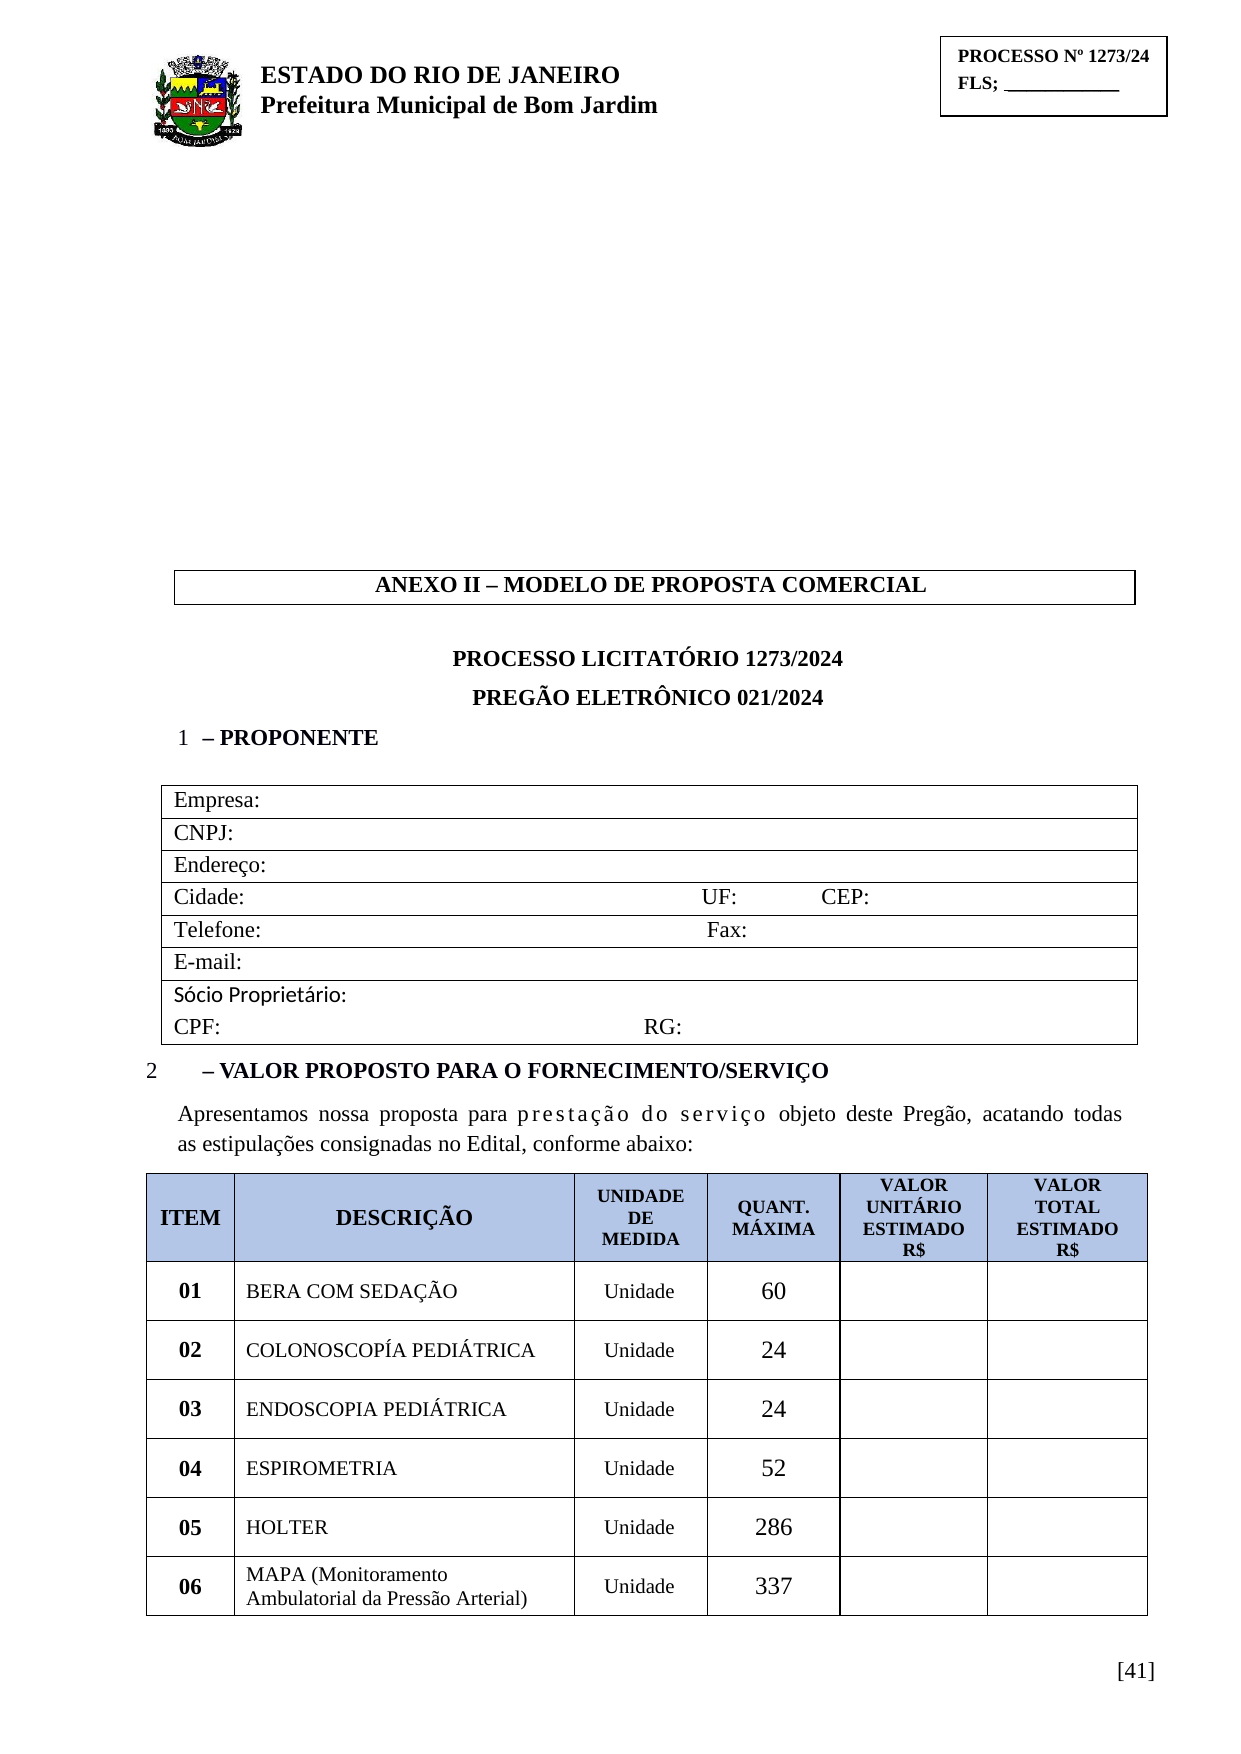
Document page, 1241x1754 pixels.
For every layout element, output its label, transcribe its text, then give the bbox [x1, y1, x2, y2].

text PROCESSO LICITATÓRIO 1273/2024 [146, 645, 1149, 671]
table_cell 05 [147, 1498, 234, 1556]
table_header Empresa: [162, 786, 1137, 817]
table_cell 02 [147, 1321, 234, 1379]
list – VALOR PROPOSTO PARA O FORNECIMENTO/SERVIÇO [146, 1058, 1155, 1084]
table_header DESCRIÇÃO [235, 1174, 574, 1261]
table_cell HOLTER [235, 1498, 574, 1556]
table_cell [841, 1439, 987, 1497]
table_cell 60 [708, 1262, 839, 1319]
table_header VALOR UNITÁRIO ESTIMADO R$ [841, 1174, 987, 1261]
table_cell [988, 1498, 1147, 1556]
table_cell 06 [147, 1557, 234, 1615]
table_cell [988, 1321, 1147, 1379]
table_cell [841, 1498, 987, 1556]
table_cell Unidade [575, 1321, 707, 1379]
table_cell Unidade [575, 1380, 707, 1438]
table_cell 286 [708, 1498, 839, 1556]
table_cell [841, 1262, 987, 1319]
table_header QUANT. MÁXIMA [708, 1174, 839, 1261]
table_cell Endereço: [162, 851, 1137, 882]
table_cell Unidade [575, 1439, 707, 1497]
table_cell [988, 1262, 1147, 1319]
table_cell [988, 1439, 1147, 1497]
table_cell 24 [708, 1321, 839, 1379]
table_cell MAPA (Monitoramento Ambulatorial da Pressão Arterial) [235, 1557, 574, 1615]
table_cell 24 [708, 1380, 839, 1438]
list – PROPONENTE [177, 724, 1155, 750]
picture [151, 54, 243, 147]
table_cell Telefone: Fax: [162, 916, 1137, 947]
table_cell 337 [708, 1557, 839, 1615]
table_cell 01 [147, 1262, 234, 1319]
table_cell ENDOSCOPIA PEDIÁTRICA [235, 1380, 574, 1438]
table_cell Sócio Proprietário: CPF: RG: [162, 981, 1137, 1044]
table_cell ESPIROMETRIA [235, 1439, 574, 1497]
table_cell 03 [147, 1380, 234, 1438]
table_cell Cidade: UF: CEP: [162, 883, 1137, 915]
table_cell BERA COM SEDAÇÃO [235, 1262, 574, 1319]
table_cell 04 [147, 1439, 234, 1497]
table_cell [988, 1380, 1147, 1438]
table_cell [841, 1380, 987, 1438]
table_cell [988, 1557, 1147, 1615]
table_cell [841, 1321, 987, 1379]
text PREGÃO ELETRÔNICO 021/2024 [146, 684, 1149, 711]
table_cell E-mail: [162, 948, 1137, 979]
table_cell [841, 1557, 987, 1615]
table_cell Unidade [575, 1498, 707, 1556]
table_cell CNPJ: [162, 819, 1137, 850]
table_header ITEM [147, 1174, 234, 1261]
table_header UNIDADE DE MEDIDA [575, 1174, 707, 1261]
table_cell Unidade [575, 1557, 707, 1615]
table_cell Unidade [575, 1262, 707, 1319]
text Apresentamos nossa proposta para prestação do serviço objeto deste Pregão, acatando todas as estipulações consignadas no Edital, conforme abaixo: [177, 1100, 1122, 1157]
table_cell 52 [708, 1439, 839, 1497]
table_header VALOR TOTAL ESTIMADO R$ [988, 1174, 1147, 1261]
table_cell COLONOSCOPÍA PEDIÁTRICA [235, 1321, 574, 1379]
